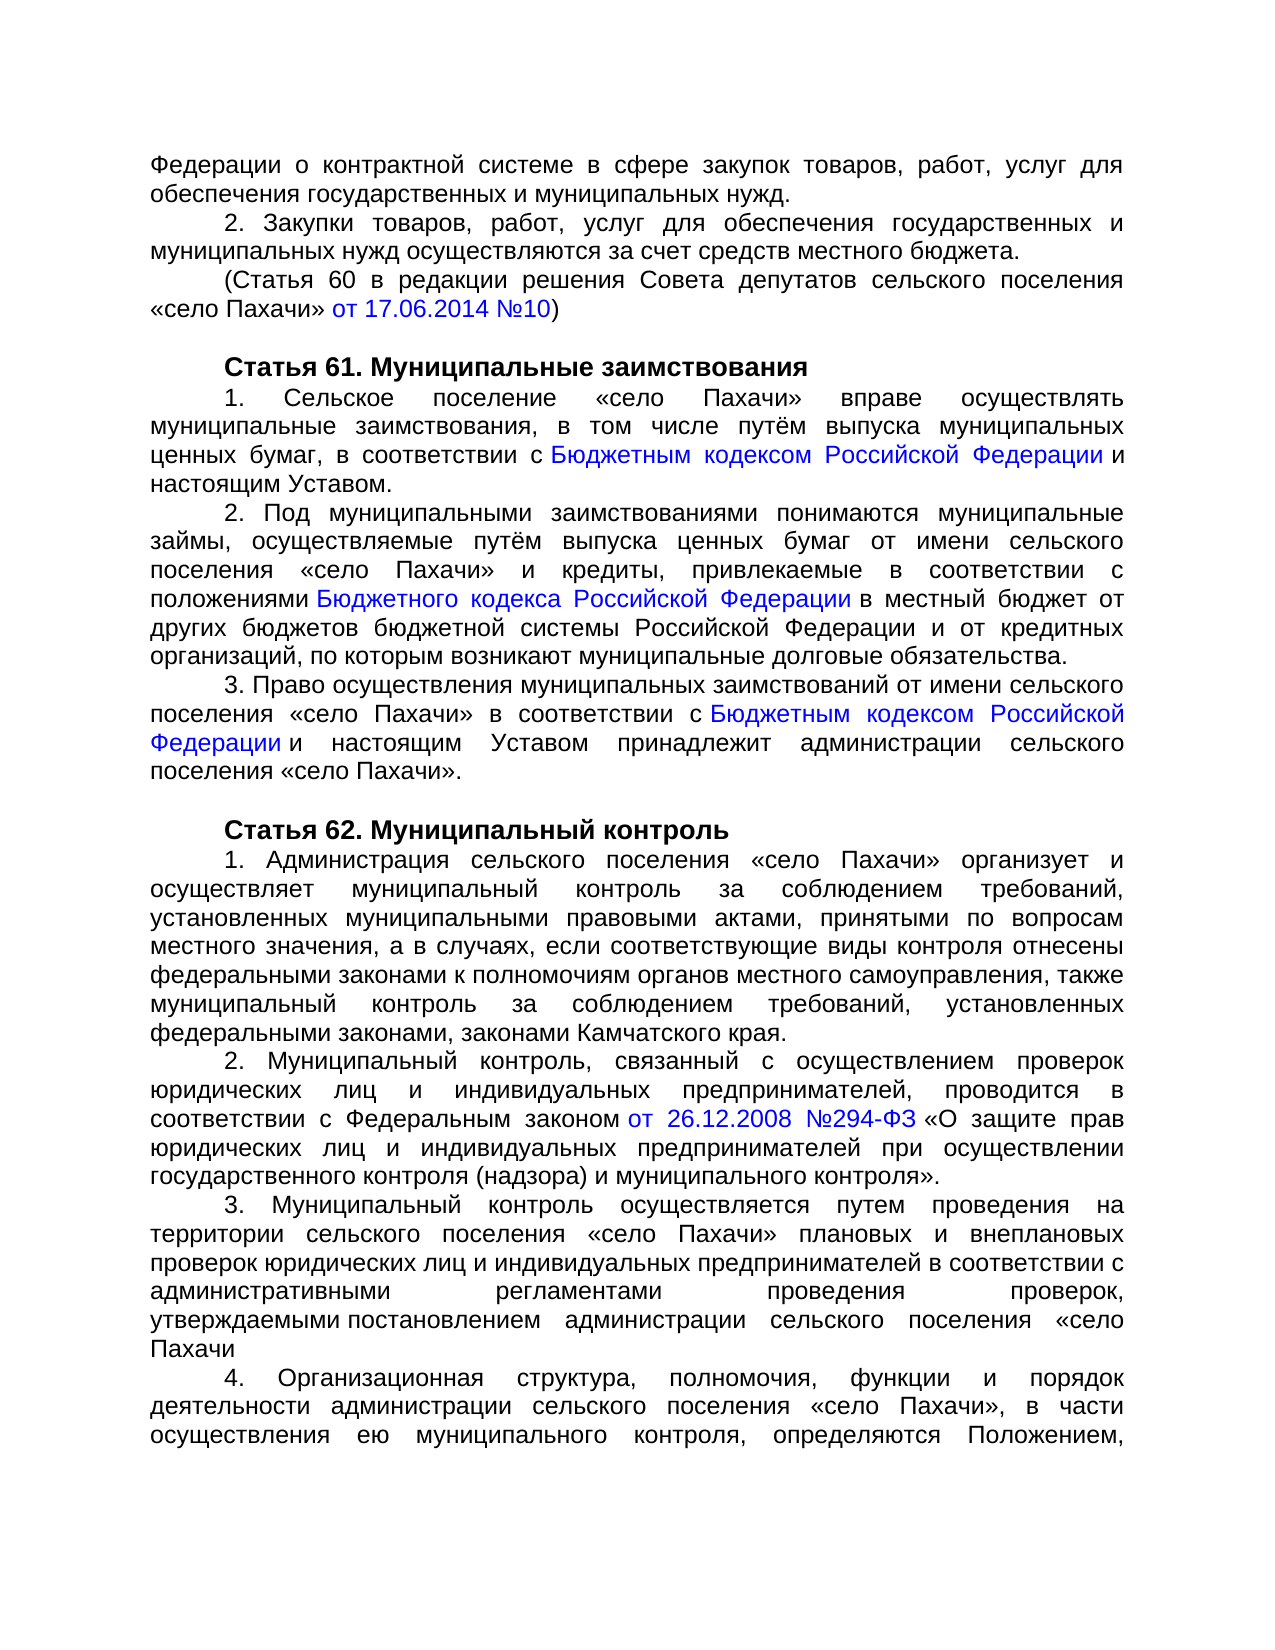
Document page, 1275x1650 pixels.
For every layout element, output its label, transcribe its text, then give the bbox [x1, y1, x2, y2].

text (Статья 60 в редакции решения Совета депутатов сельского поселения «село Пахачи» от 17.06.2014 №10) [150, 265, 1125, 322]
text 2. Закупки товаров, работ, услуг для обеспечения государственных и муниципальных нужд осуществляются за счет средств местного бюджета. [150, 207, 1125, 265]
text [150, 1362, 1125, 1449]
text 1. Сельское поселение «село Пахачи» вправе осуществлять муниципальные заимствования, в том числе путём выпуска муниципальных ценных бумаг, в соответствии с Бюджетным кодексом Российской Федерации и настоящим Уставом. [150, 382, 1125, 497]
text Статья 62. Муниципальный контроль [150, 814, 1125, 845]
text Статья 61. Муниципальные заимствования [150, 351, 1125, 382]
text 3. Муниципальный контроль осуществляется путем проведения на территории сельского поселения «село Пахачи» плановых и внеплановых проверок юридических лиц и индивидуальных предпринимателей в соответствии с административными регламентами проведения проверок, утверждаемыми постановлением администрации сельского поселения «село Пахачи [150, 1190, 1125, 1362]
text 3. Право осуществления муниципальных заимствований от имени сельского поселения «село Пахачи» в соответствии с Бюджетным кодексом Российской Федерации и настоящим Уставом принадлежит администрации сельского поселения «село Пахачи». [150, 670, 1125, 785]
text 2. Под муниципальными заимствованиями понимаются муниципальные займы, осуществляемые путём выпуска ценных бумаг от имени сельского поселения «село Пахачи» и кредиты, привлекаемые в соответствии с положениями Бюджетного кодекса Российской Федерации в местный бюджет от других бюджетов бюджетной системы Российской Федерации и от кредитных организаций, по которым возникают муниципальные долговые обязательства. [150, 497, 1125, 670]
text 1. Администрация сельского поселения «село Пахачи» организует и осуществляет муниципальный контроль за соблюдением требований, установленных муниципальными правовыми актами, принятыми по вопросам местного значения, а в случаях, если соответствующие виды контроля отнесены федеральными законами к полномочиям органов местного самоуправления, также муниципальный контроль за соблюдением требований, установленных федеральными законами, законами Камчатского края. [150, 845, 1125, 1046]
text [150, 150, 1125, 207]
text 2. Муниципальный контроль, связанный с осуществлением проверок юридических лиц и индивидуальных предпринимателей, проводится в соответствии с Федеральным законом от 26.12.2008 №294-ФЗ «О защите прав юридических лиц и индивидуальных предпринимателей при осуществлении государственного контроля (надзора) и муниципального контроля». [150, 1046, 1125, 1190]
